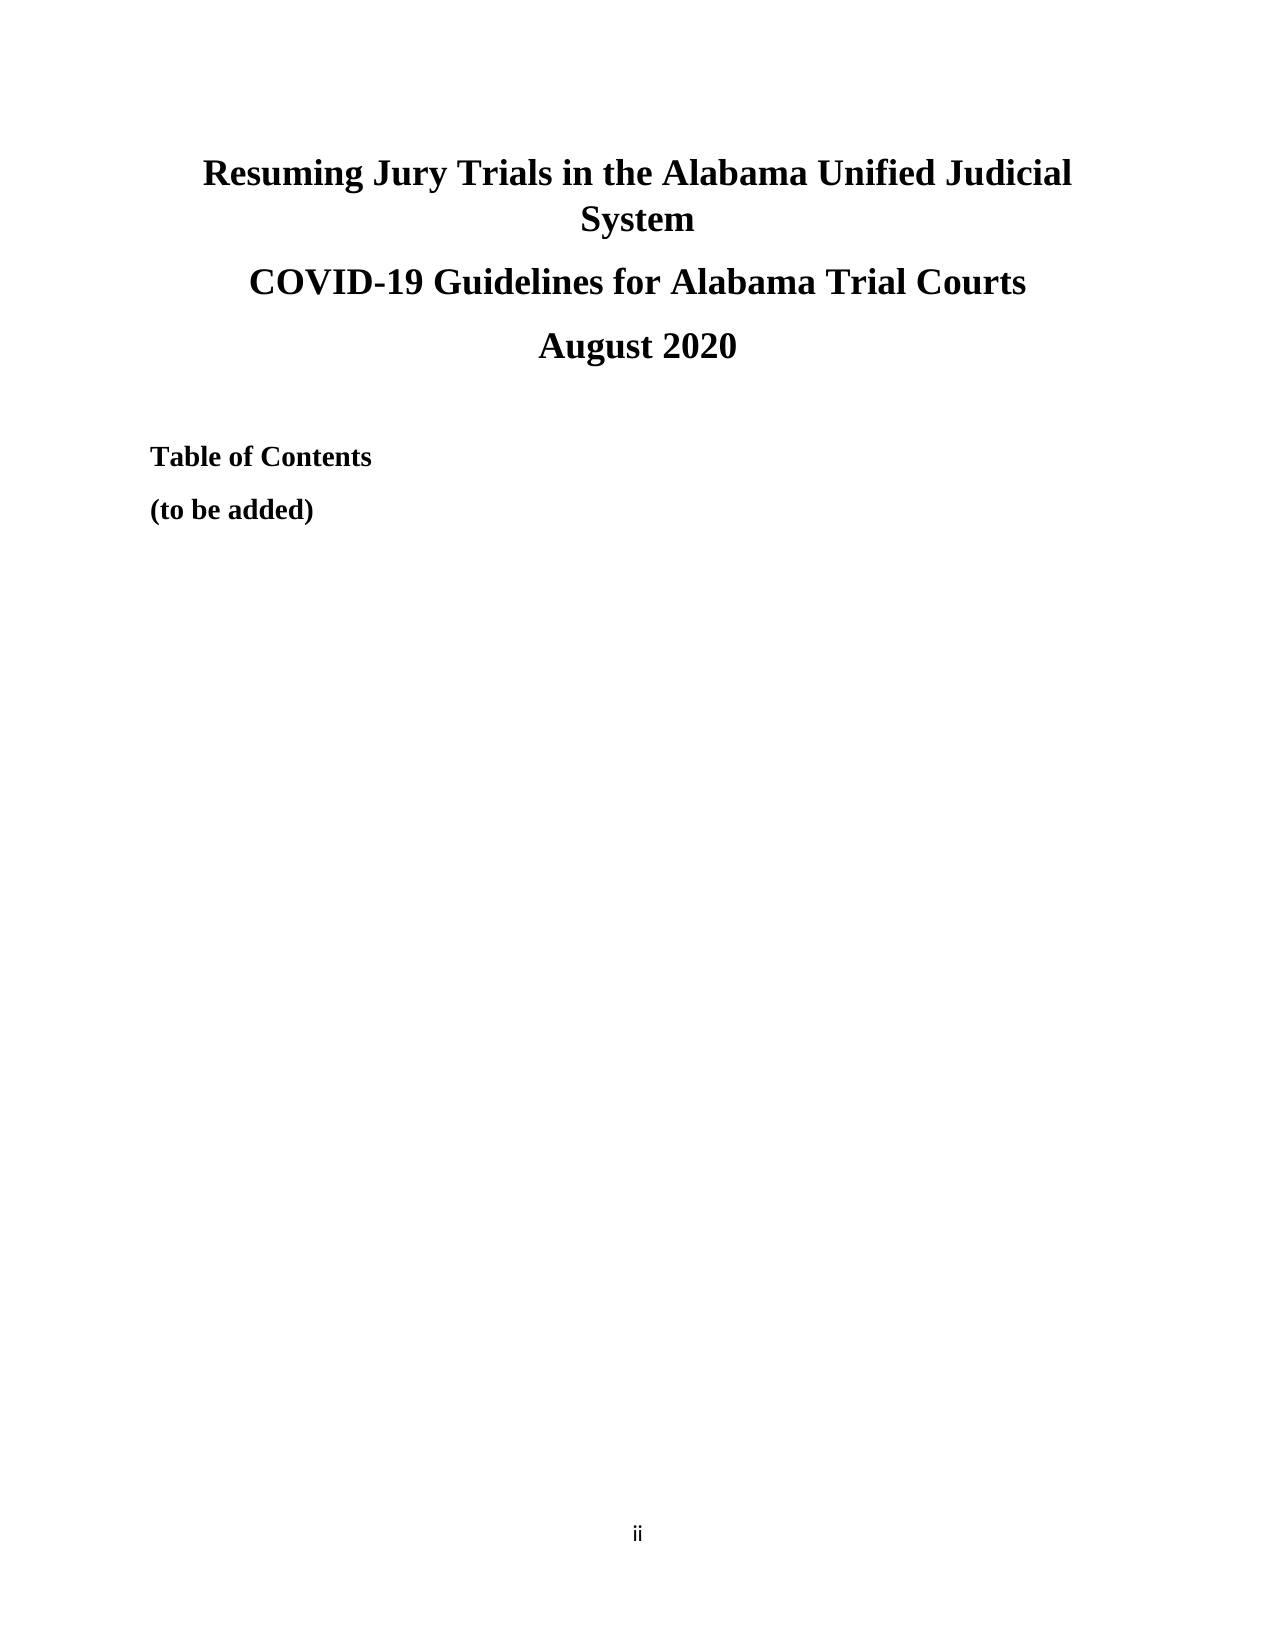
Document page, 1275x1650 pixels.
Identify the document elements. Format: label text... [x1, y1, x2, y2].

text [150, 260, 1125, 303]
text Resuming Jury Trials in the Alabama Unified Judicial System [150, 150, 1125, 240]
text (to be added) [150, 492, 1125, 525]
text August 2020 [150, 323, 1125, 366]
text Table of Contents [150, 439, 1125, 473]
